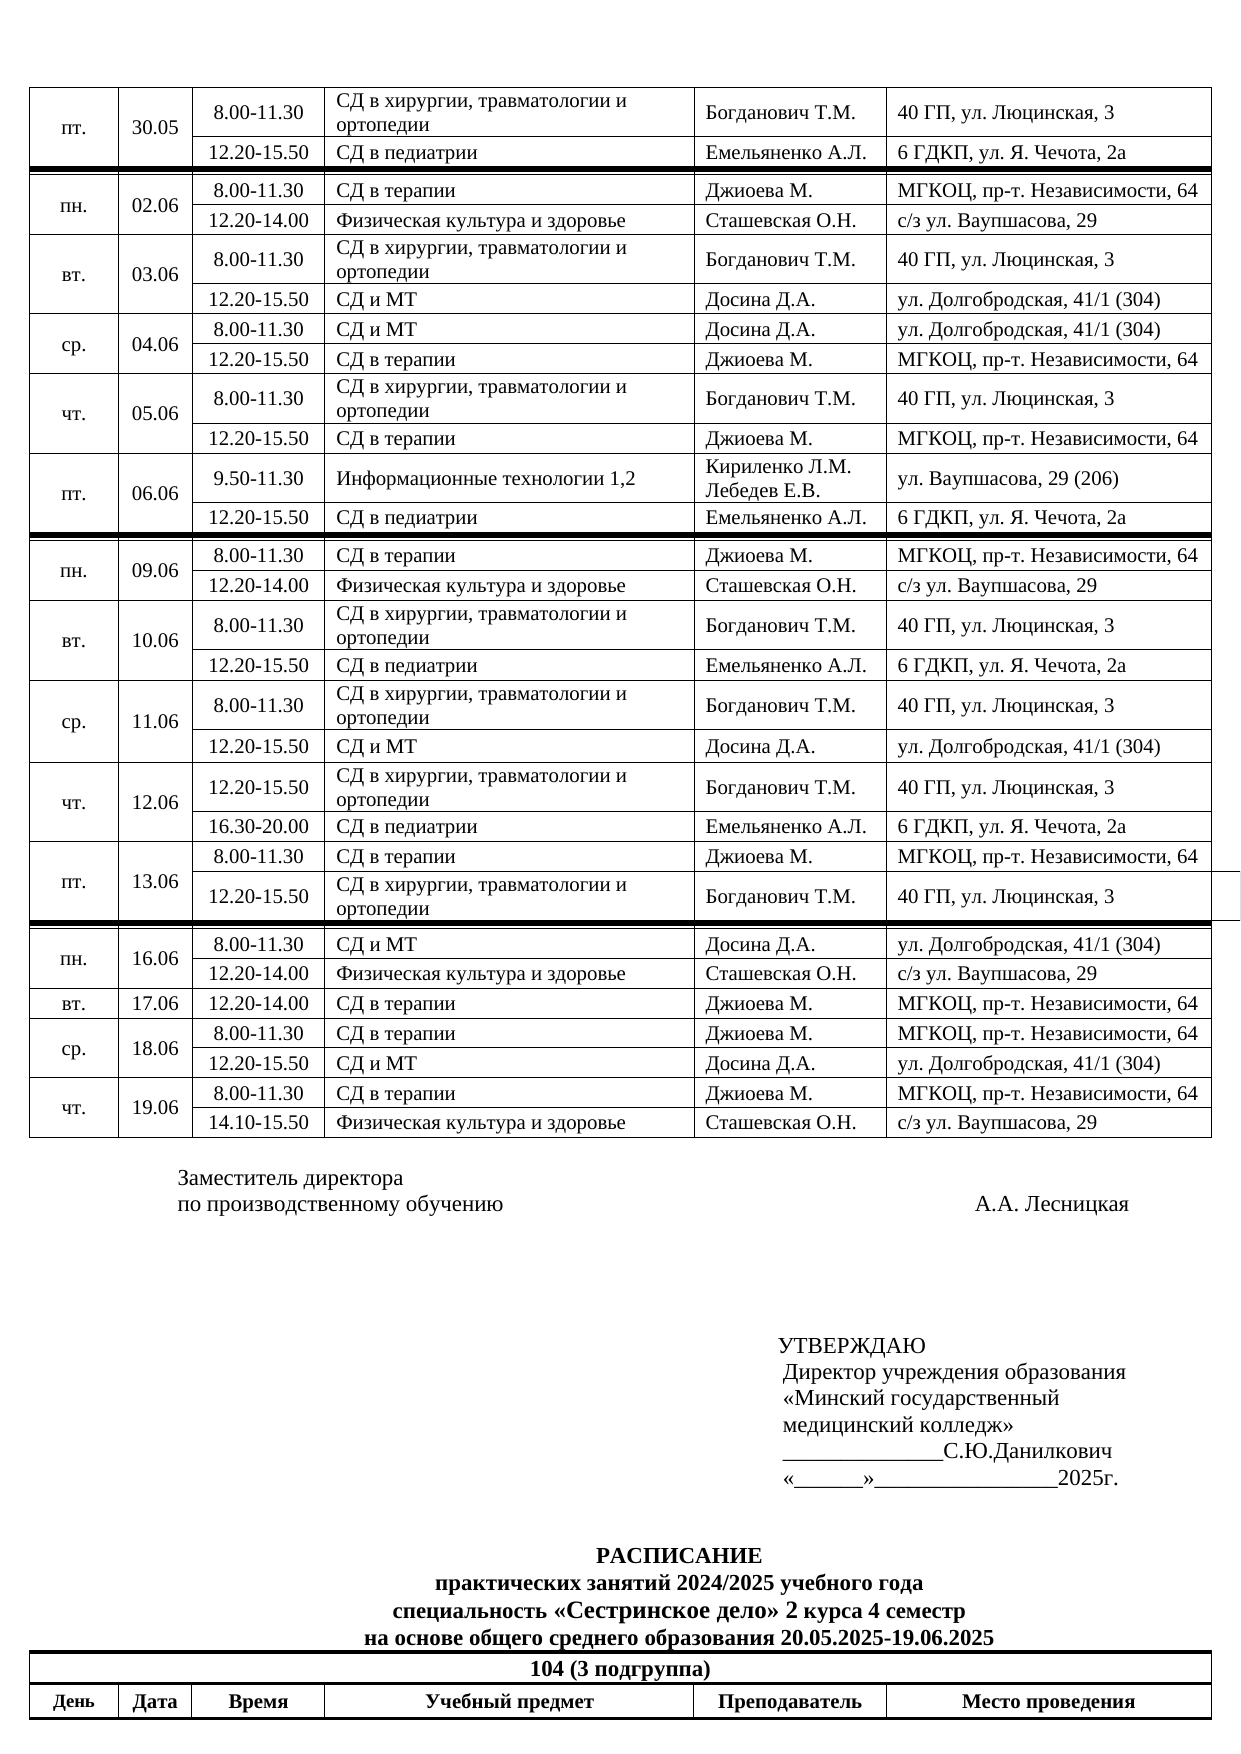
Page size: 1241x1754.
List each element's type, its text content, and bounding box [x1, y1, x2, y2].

table_cell 6 ГДКП, ул. Я. Чечота, 2а [887, 650, 1211, 679]
table_cell ср. [30, 681, 118, 762]
table_cell 9.50-11.30 [193, 454, 324, 502]
table_cell СД в терапии [325, 344, 694, 373]
table_cell СД в педиатрии [325, 812, 694, 841]
table_cell Емельяненко А.Л. [695, 503, 886, 532]
table_cell СД в терапии [325, 989, 694, 1017]
table_cell Учебный предмет [325, 1685, 693, 1717]
table_cell СД в хирургии, травматологии и ортопедии [325, 601, 694, 649]
table_cell Богданович Т.М. [695, 681, 886, 729]
table_cell Богданович Т.М. [695, 601, 886, 649]
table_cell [325, 88, 694, 136]
table_cell Досина Д.А. [695, 314, 886, 343]
table_cell 8.00-11.30 [193, 374, 324, 422]
table_cell Джиоева М. [695, 424, 886, 452]
table_cell чт. [30, 1078, 118, 1137]
text «Минский государственный [177, 1384, 1181, 1411]
table_cell СД в педиатрии [325, 503, 694, 532]
table_cell ул. Долгобродская, 41/1 (304) [887, 929, 1211, 958]
table_cell 04.06 [119, 314, 192, 373]
table_cell вт. [30, 235, 118, 313]
table_cell 8.00-11.30 [193, 929, 324, 958]
table_cell Досина Д.А. [695, 284, 886, 313]
table_cell 8.00-11.30 [193, 541, 324, 570]
table_cell 30.05 [119, 88, 192, 166]
table_cell 14.10-15.50 [193, 1108, 324, 1137]
text УТВЕРЖДАЮ [177, 1332, 1181, 1358]
text по производственному обучению А.А. Лесницкая [177, 1190, 1181, 1217]
table_cell СД в хирургии, травматологии и ортопедии [325, 235, 694, 283]
table_cell СД и МТ [325, 730, 694, 762]
table_cell 8.00-11.30 [193, 314, 324, 343]
table_cell Досина Д.А. [695, 1048, 886, 1077]
text Директор учреждения образования [177, 1358, 1181, 1384]
table_cell СД в педиатрии [325, 650, 694, 679]
table_cell пн. [30, 175, 118, 234]
table_cell 17.06 [119, 989, 192, 1017]
table_cell 6 ГДКП, ул. Я. Чечота, 2а [887, 503, 1211, 532]
table_cell Джиоева М. [695, 1078, 886, 1107]
table_cell пт. [30, 88, 118, 166]
table_cell Джиоева М. [695, 175, 886, 204]
table_cell Дата [119, 1685, 191, 1717]
table_cell Емельяненко А.Л. [695, 812, 886, 841]
table_cell ул. Долгобродская, 41/1 (304) [887, 284, 1211, 313]
table_cell пт. [30, 454, 118, 532]
table_cell СД в хирургии, травматологии и ортопедии [325, 763, 694, 811]
text медицинский колледж» [177, 1411, 1181, 1437]
table_cell 12.20-15.50 [193, 1048, 324, 1077]
table_cell СД в терапии [325, 1019, 694, 1047]
table_cell 8.00-11.30 [193, 175, 324, 204]
table_cell с/з ул. Ваупшасова, 29 [887, 959, 1211, 988]
table_cell 12.20-15.50 [193, 730, 324, 762]
table_cell 6 ГДКП, ул. Я. Чечота, 2а [887, 812, 1211, 841]
table_cell ул. Долгобродская, 41/1 (304) [887, 314, 1211, 343]
table_cell 12.20-15.50 [193, 763, 324, 811]
table_cell 10.06 [119, 601, 192, 679]
table_cell 16.06 [119, 929, 192, 988]
table_cell СД в терапии [325, 541, 694, 570]
table_cell 12.20-15.50 [193, 137, 324, 166]
table_cell 12.20-15.50 [193, 503, 324, 532]
table_cell 11.06 [119, 681, 192, 762]
table_cell Джиоева М. [695, 541, 886, 570]
table_cell 12.20-15.50 [193, 650, 324, 679]
table_cell Время [192, 1685, 324, 1717]
table_cell 8.00-11.30 [193, 1078, 324, 1107]
table_cell Преподаватель [694, 1685, 886, 1717]
table_cell 40 ГП, ул. Люцинская, 3 [887, 872, 1211, 920]
text специальность «Сестринское дело» 2 курса 4 семестр [177, 1595, 1181, 1624]
table_cell СД в педиатрии [325, 137, 694, 166]
table_cell Богданович Т.М. [695, 763, 886, 811]
table_cell ср. [30, 314, 118, 373]
table_cell Богданович Т.М. [695, 235, 886, 283]
table_cell Емельяненко А.Л. [695, 137, 886, 166]
table_cell СД в терапии [325, 175, 694, 204]
table_cell 02.06 [119, 175, 192, 234]
table_cell 8.00-11.30 [193, 1019, 324, 1047]
table_cell 12.20-14.00 [193, 571, 324, 600]
table_cell 12.06 [119, 763, 192, 841]
table_cell пн. [30, 541, 118, 600]
table_cell СД и МТ [325, 929, 694, 958]
table_cell ул. Долгобродская, 41/1 (304) [887, 730, 1211, 762]
table_cell 40 ГП, ул. Люцинская, 3 [887, 374, 1211, 422]
table_cell ул. Долгобродская, 41/1 (304) [887, 1048, 1211, 1077]
table_cell МГКОЦ, пр-т. Независимости, 64 [887, 1019, 1211, 1047]
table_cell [887, 88, 1211, 136]
table_cell СД и МТ [325, 314, 694, 343]
table_cell 40 ГП, ул. Люцинская, 3 [887, 601, 1211, 649]
table_cell Джиоева М. [695, 989, 886, 1017]
table_cell Досина Д.А. [695, 929, 886, 958]
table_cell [887, 137, 1211, 166]
table_cell [1212, 872, 1240, 920]
table_cell вт. [30, 989, 118, 1017]
table_cell 8.00-11.30 [193, 601, 324, 649]
table_cell Кириленко Л.М. Лебедев Е.В. [695, 454, 886, 502]
table_cell Богданович Т.М. [695, 88, 886, 136]
table_cell СД в хирургии, травматологии и ортопедии [325, 374, 694, 422]
table_cell МГКОЦ, пр-т. Независимости, 64 [887, 1078, 1211, 1107]
table_cell Физическая культура и здоровье [325, 959, 694, 988]
text ______________С.Ю.Данилкович [177, 1437, 1181, 1463]
table_cell Джиоева М. [695, 1019, 886, 1047]
table_cell МГКОЦ, пр-т. Независимости, 64 [887, 541, 1211, 570]
table_cell ул. Ваупшасова, 29 (206) [887, 454, 1211, 502]
table_cell 19.06 [119, 1078, 192, 1137]
table_cell 40 ГП, ул. Люцинская, 3 [887, 235, 1211, 283]
table_cell МГКОЦ, пр-т. Независимости, 64 [887, 842, 1211, 871]
text Заместитель директора [177, 1164, 1181, 1190]
table_cell 12.20-15.50 [193, 424, 324, 452]
table_cell 12.20-15.50 [193, 344, 324, 373]
table_cell СД в терапии [325, 424, 694, 452]
table_cell Физическая культура и здоровье [325, 1108, 694, 1137]
table_header 104 (3 подгруппа) [30, 1654, 1211, 1682]
table_cell 18.06 [119, 1019, 192, 1077]
table_cell 16.30-20.00 [193, 812, 324, 841]
text РАСПИСАНИЕ [177, 1543, 1181, 1569]
table_cell 06.06 [119, 454, 192, 532]
table_cell 12.20-14.00 [193, 205, 324, 234]
table_cell МГКОЦ, пр-т. Независимости, 64 [887, 344, 1211, 373]
table_cell День недели [30, 1685, 118, 1717]
table_cell с/з ул. Ваупшасова, 29 [887, 205, 1211, 234]
table_cell 13.06 [119, 842, 192, 920]
table_cell чт. [30, 763, 118, 841]
table_cell пт. [30, 842, 118, 920]
table_cell 40 ГП, ул. Люцинская, 3 [887, 763, 1211, 811]
table_cell Сташевская О.Н. [695, 205, 886, 234]
table_cell Физическая культура и здоровье [325, 571, 694, 600]
table_cell 12.20-14.00 [193, 959, 324, 988]
table_cell 09.06 [119, 541, 192, 600]
table_cell Емельяненко А.Л. [695, 650, 886, 679]
table_cell МГКОЦ, пр-т. Независимости, 64 [887, 424, 1211, 452]
table_cell чт. [30, 374, 118, 452]
table_cell СД в хирургии, травматологии и ортопедии [325, 872, 694, 920]
table_cell МГКОЦ, пр-т. Независимости, 64 [887, 989, 1211, 1017]
text на основе общего среднего образования 20.05.2025-19.06.2025 [177, 1624, 1181, 1650]
table_cell 8.00-11.30 [193, 88, 324, 136]
table_cell ср. [30, 1019, 118, 1077]
table_cell 12.20-15.50 [193, 284, 324, 313]
table_cell Богданович Т.М. [695, 872, 886, 920]
table_cell 05.06 [119, 374, 192, 452]
table_cell Сташевская О.Н. [695, 1108, 886, 1137]
table_cell 40 ГП, ул. Люцинская, 3 [887, 681, 1211, 729]
table_cell Джиоева М. [695, 344, 886, 373]
table_cell 8.00-11.30 [193, 235, 324, 283]
table_cell Досина Д.А. [695, 730, 886, 762]
table_cell 8.00-11.30 [193, 681, 324, 729]
table_cell МГКОЦ, пр-т. Независимости, 64 [887, 175, 1211, 204]
text практических занятий 2024/2025 учебного года [177, 1569, 1181, 1595]
table_cell с/з ул. Ваупшасова, 29 [887, 571, 1211, 600]
table_cell Физическая культура и здоровье [325, 205, 694, 234]
table_cell 12.20-15.50 [193, 872, 324, 920]
table_cell Сташевская О.Н. [695, 571, 886, 600]
table_cell Место проведения [887, 1685, 1211, 1717]
table_cell Информационные технологии 1,2 [325, 454, 694, 502]
table_cell СД в терапии [325, 1078, 694, 1107]
table_cell 12.20-14.00 [193, 989, 324, 1017]
table_cell Сташевская О.Н. [695, 959, 886, 988]
table_cell 03.06 [119, 235, 192, 313]
table_cell 8.00-11.30 [193, 842, 324, 871]
table_cell СД и МТ [325, 1048, 694, 1077]
table_cell пн. [30, 929, 118, 988]
table_cell Джиоева М. [695, 842, 886, 871]
table_cell СД в хирургии, травматологии и ортопедии [325, 681, 694, 729]
table_cell вт. [30, 601, 118, 679]
table_cell с/з ул. Ваупшасова, 29 [887, 1108, 1211, 1137]
table_cell СД и МТ [325, 284, 694, 313]
table_cell Богданович Т.М. [695, 374, 886, 422]
text «______»________________2025г. [177, 1463, 1181, 1490]
table_cell СД в терапии [325, 842, 694, 871]
